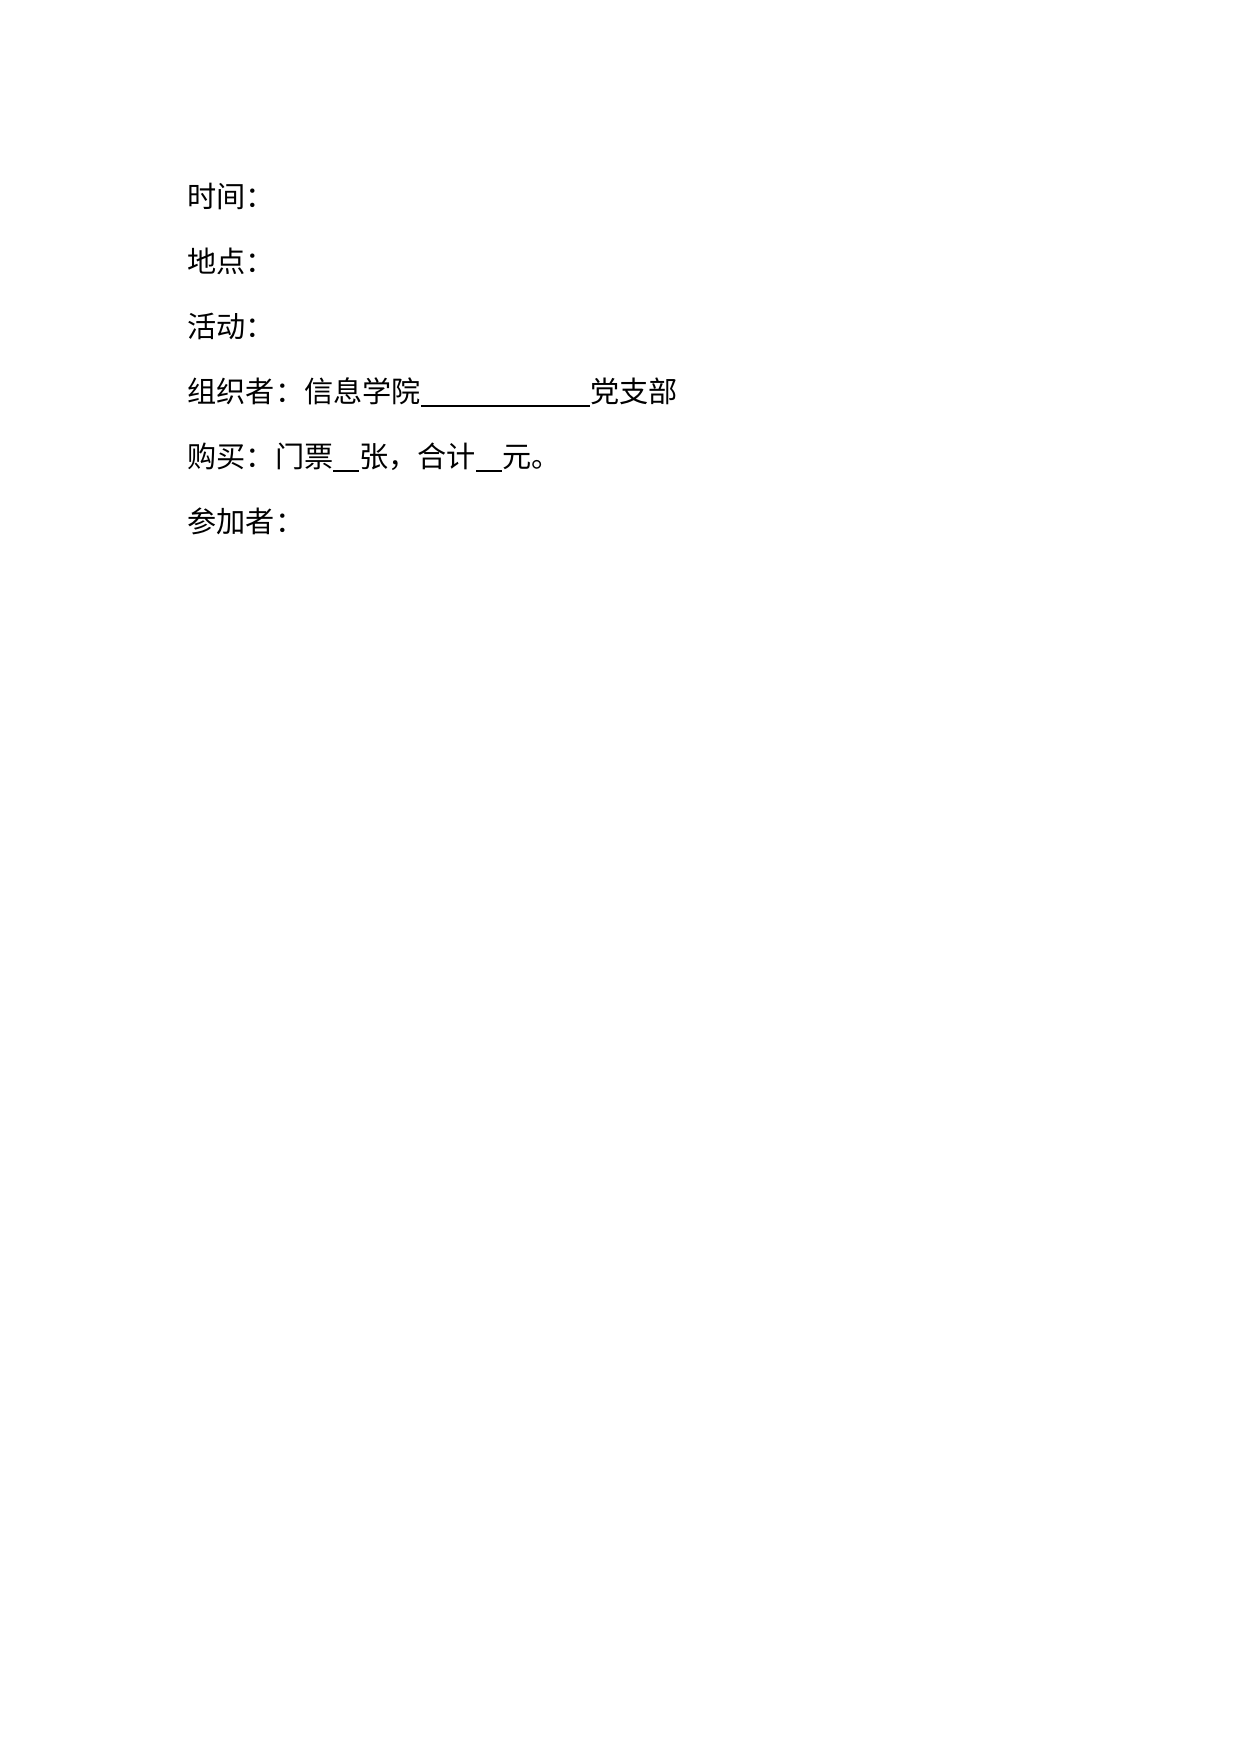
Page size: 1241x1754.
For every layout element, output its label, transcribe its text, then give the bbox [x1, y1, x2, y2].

text 地点： [187, 227, 1053, 292]
text 时间： [187, 162, 1053, 227]
text 参加者： [187, 487, 1053, 552]
text 组织者：信息学院 党支部 [187, 357, 1053, 422]
text 购买：门票 张，合计 元。 [187, 422, 1053, 487]
text 活动： [187, 292, 1053, 357]
